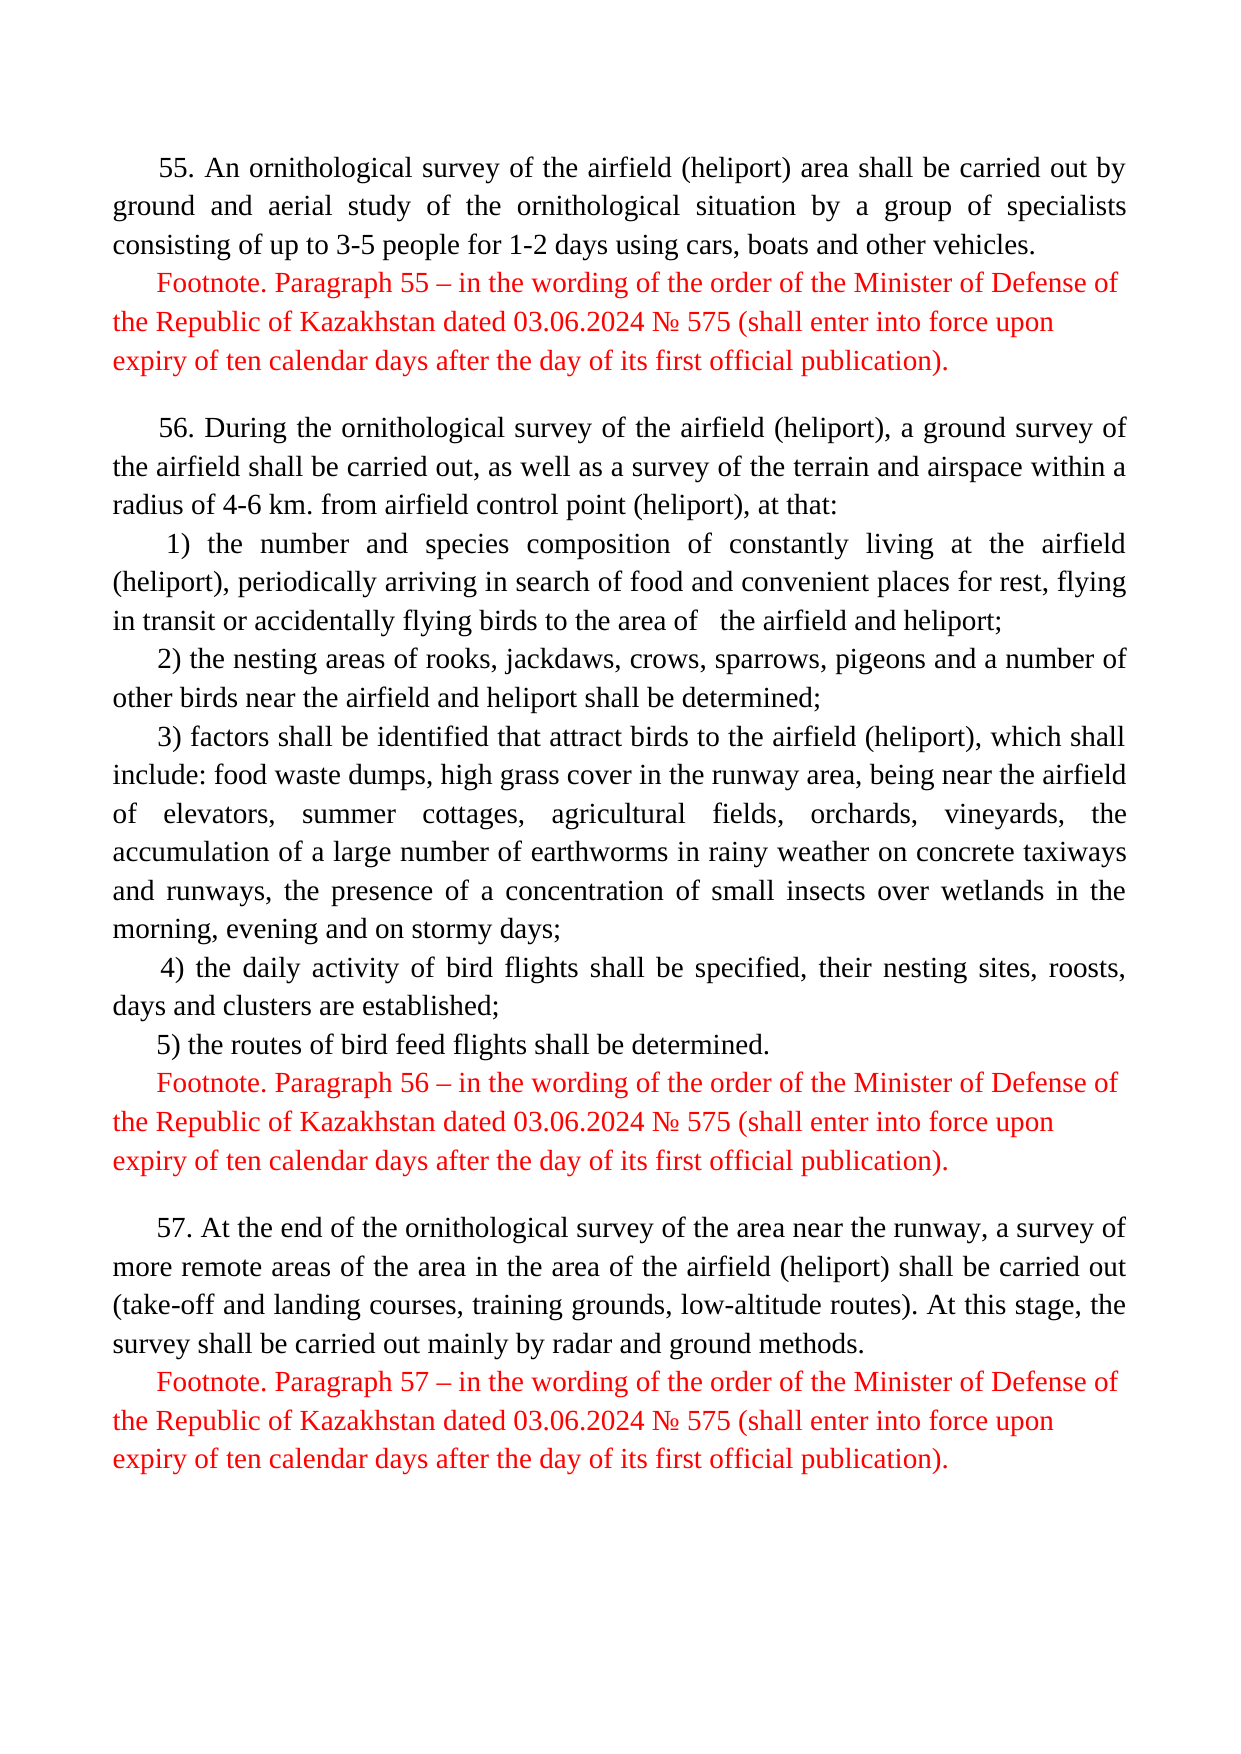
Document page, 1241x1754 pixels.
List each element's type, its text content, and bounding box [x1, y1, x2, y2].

text 1) the number and species composition of constantly living at the airfield (heliport), periodically arriving in search of food and convenient places for rest, flying in transit or accidentally flying birds to the area of the airfield and heliport; [112, 526, 1128, 637]
text 2) the nesting areas of rooks, jackdaws, crows, sparrows, pigeons and a number of other birds near the airfield and heliport shall be determined; [112, 642, 1128, 714]
text 5) the routes of bird feed flights shall be determined. [112, 1027, 1128, 1061]
text 3) factors shall be identified that attract birds to the airfield (heliport), which shall include: food waste dumps, high grass cover in the runway area, being near the airfield of elevators, summer cottages, agricultural fields, orchards, vineyards, the accumulation of a large number of earthworms in rainy weather on concrete taxiways and runways, the presence of a concentration of small insects over wetlands in the morning, evening and on stormy days; [112, 719, 1128, 945]
text 55. An ornithological survey of the airfield (heliport) area shall be carried out by ground and aerial study of the ornithological situation by a group of specialists consisting of up to 3-5 people for 1-2 days using cars, boats and other vehicles. [112, 150, 1128, 261]
text 56. During the ornithological survey of the airfield (heliport), a ground survey of the airfield shall be carried out, as well as a survey of the terrain and airspace within a radius of 4-6 km. from airfield control point (heliport), at that: [112, 410, 1128, 521]
text Footnote. Paragraph 56 – in the wording of the order of the Minister of Defense of the Republic of Kazakhstan dated 03.06.2024 № 575 (shall enter into force upon expiry of ten calendar days after the day of its first official publication). [112, 1066, 1128, 1206]
text 4) the daily activity of bird flights shall be specified, their nesting sites, roosts, days and clusters are established; [112, 950, 1128, 1022]
text Footnote. Paragraph 55 – in the wording of the order of the Minister of Defense of the Republic of Kazakhstan dated 03.06.2024 № 575 (shall enter into force upon expiry of ten calendar days after the day of its first official publication). [112, 266, 1128, 406]
text Footnote. Paragraph 57 – in the wording of the order of the Minister of Defense of the Republic of Kazakhstan dated 03.06.2024 № 575 (shall enter into force upon expiry of ten calendar days after the day of its first official publication). [112, 1364, 1128, 1505]
text 57. At the end of the ornithological survey of the area near the runway, a survey of more remote areas of the area in the area of the airfield (heliport) shall be carried out (take-off and landing courses, training grounds, low-altitude routes). At this stage, the survey shall be carried out mainly by radar and ground methods. [112, 1210, 1128, 1359]
